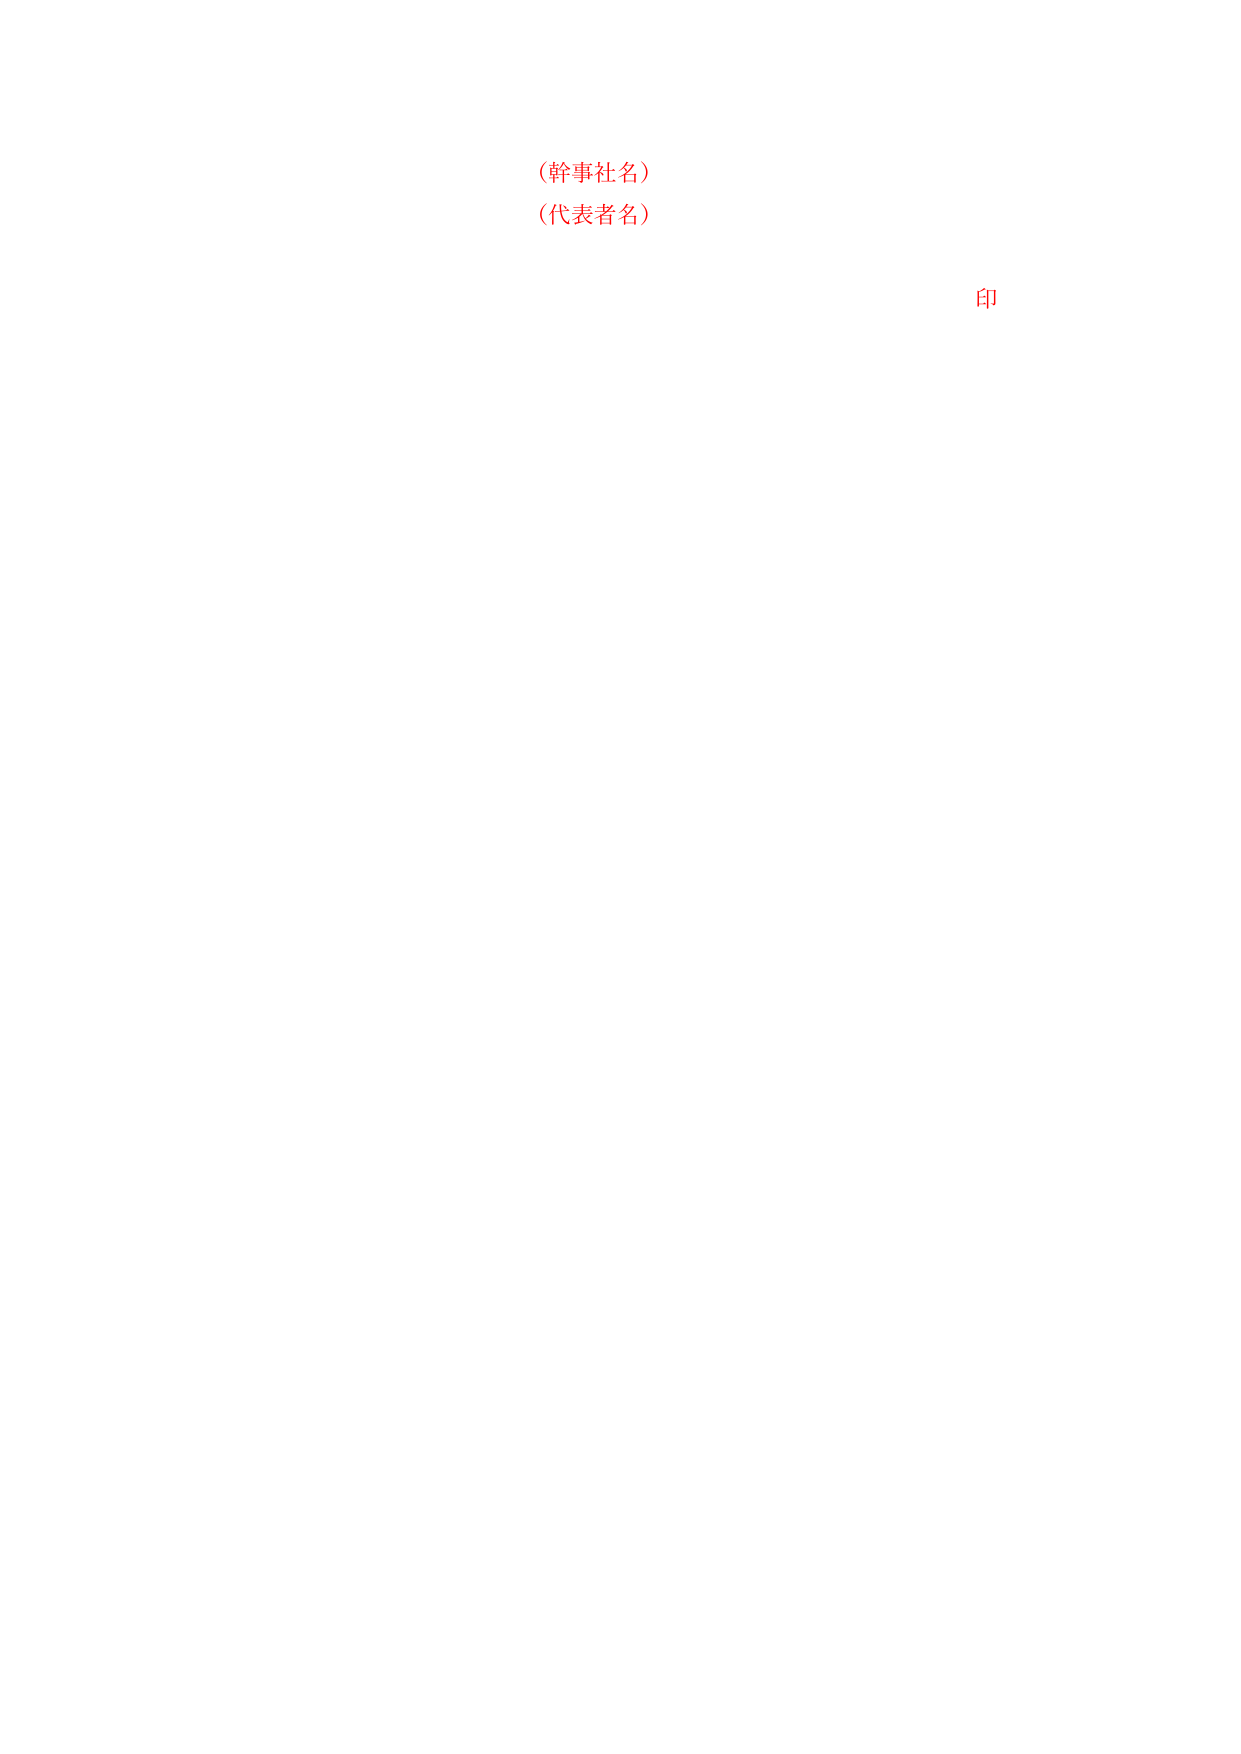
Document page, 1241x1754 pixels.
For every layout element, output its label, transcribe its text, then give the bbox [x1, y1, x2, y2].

text 印 [150, 276, 1090, 313]
text （代表者名） [450, 192, 1090, 229]
text （幹事社名） [450, 150, 1090, 187]
